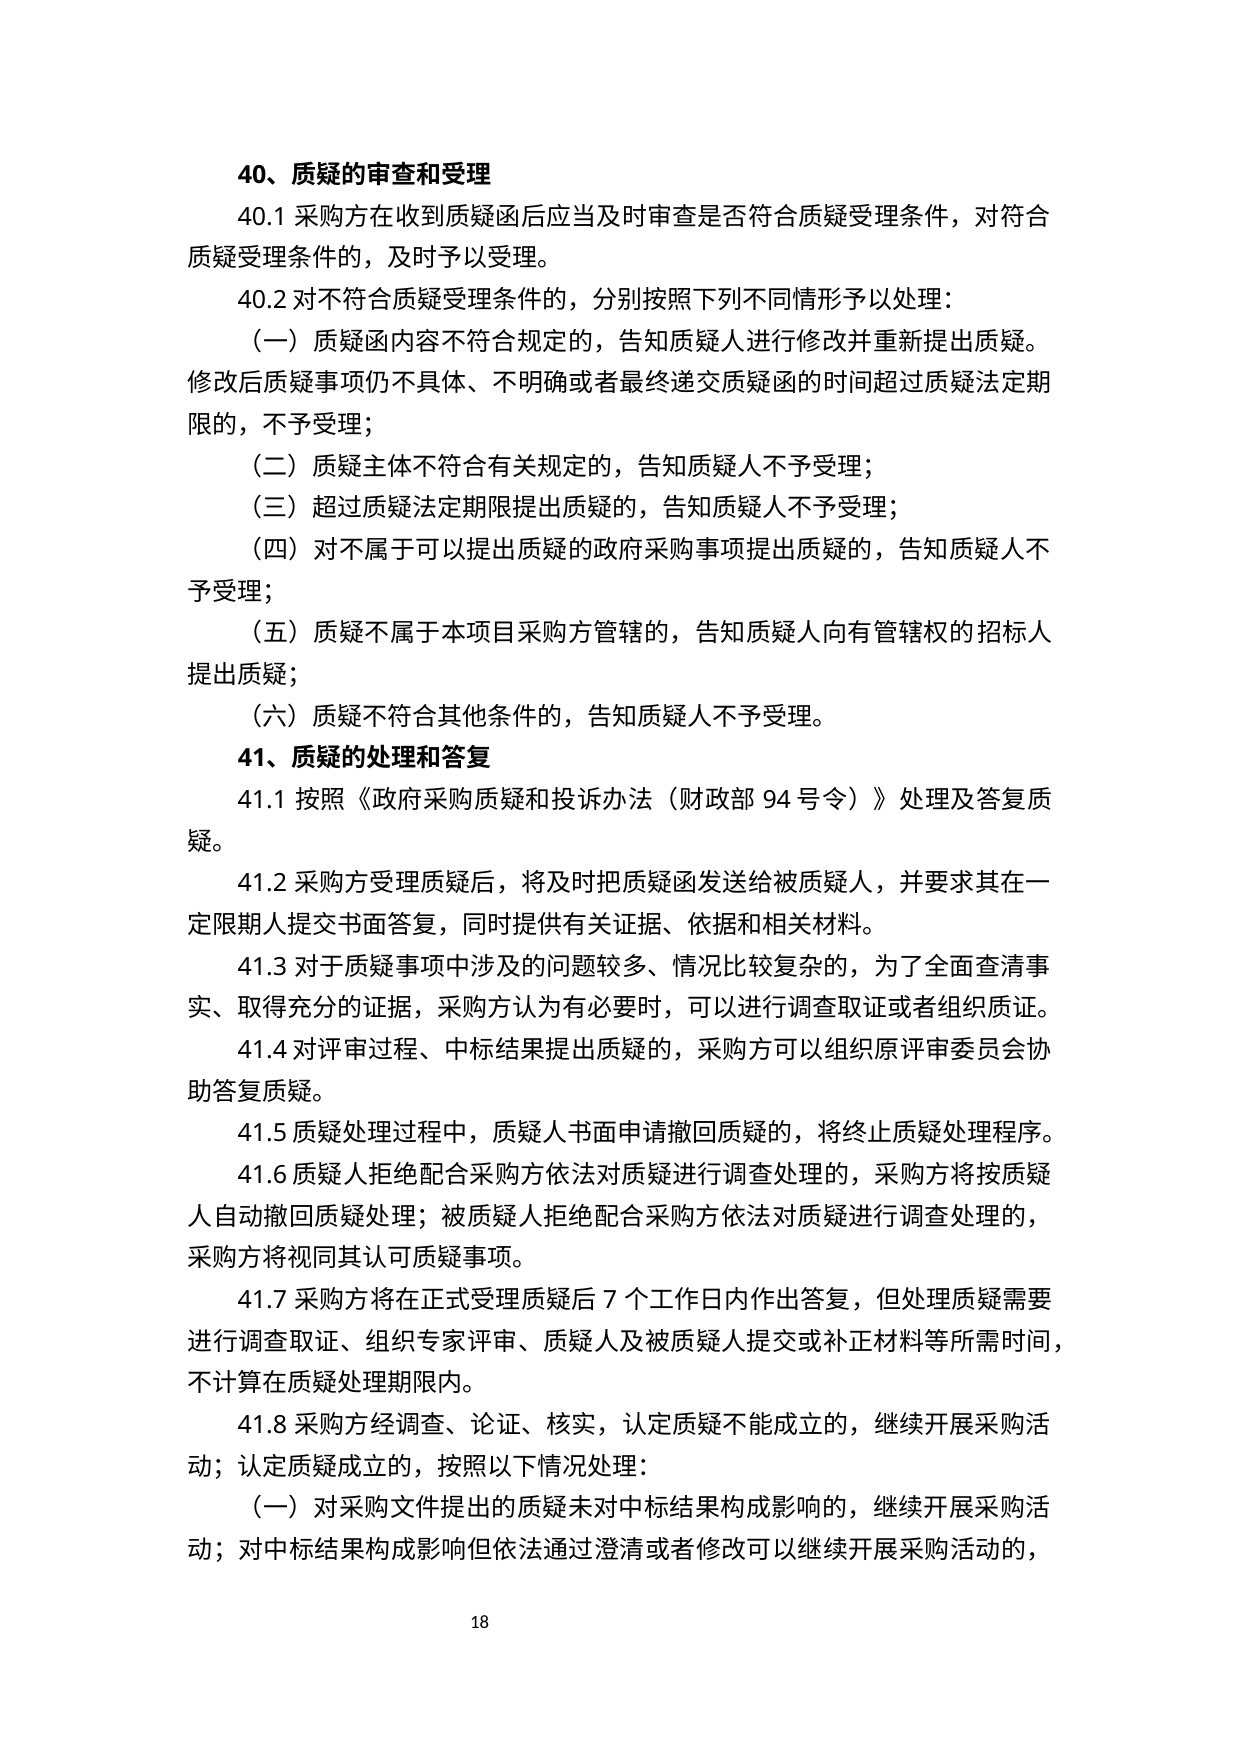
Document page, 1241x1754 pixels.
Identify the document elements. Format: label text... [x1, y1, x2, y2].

text （一）质疑函内容不符合规定的，告知质疑人进行修改并重新提出质疑。修改后质疑事项仍不具体、不明确或者最终递交质疑函的时间超过质疑法定期限的，不予受理； [187, 317, 1053, 442]
text 40.2对不符合质疑受理条件的，分别按照下列不同情形予以处理： [187, 275, 1053, 317]
text 40.1 采购方在收到质疑函后应当及时审查是否符合质疑受理条件，对符合质疑受理条件的，及时予以受理。 [187, 192, 1053, 275]
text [187, 1483, 1053, 1567]
text 41.1 按照《政府采购质疑和投诉办法（财政部94号令）》处理及答复质疑。 [187, 775, 1053, 858]
text 41.2 采购方受理质疑后，将及时把质疑函发送给被质疑人，并要求其在一定限期人提交书面答复，同时提供有关证据、依据和相关材料。 [187, 858, 1053, 942]
text 41.7 采购方将在正式受理质疑后 7 个工作日内作出答复，但处理质疑需要进行调查取证、组织专家评审、质疑人及被质疑人提交或补正材料等所需时间，不计算在质疑处理期限内。 [187, 1275, 1053, 1400]
text （二）质疑主体不符合有关规定的，告知质疑人不予受理； [187, 442, 1053, 483]
text 41.5质疑处理过程中，质疑人书面申请撤回质疑的，将终止质疑处理程序。 [187, 1108, 1053, 1150]
text （五）质疑不属于本项目采购方管辖的，告知质疑人向有管辖权的招标人提出质疑； [187, 608, 1053, 692]
text （三）超过质疑法定期限提出质疑的，告知质疑人不予受理； [187, 483, 1053, 525]
text 41、质疑的处理和答复 [187, 733, 1053, 775]
text （四）对不属于可以提出质疑的政府采购事项提出质疑的，告知质疑人不予受理； [187, 525, 1053, 608]
text 41.3 对于质疑事项中涉及的问题较多、情况比较复杂的，为了全面查清事实、取得充分的证据，采购方认为有必要时，可以进行调查取证或者组织质证。 [187, 942, 1053, 1025]
text 41.4对评审过程、中标结果提出质疑的，采购方可以组织原评审委员会协助答复质疑。 [187, 1025, 1053, 1108]
text 41.8 采购方经调查、论证、核实，认定质疑不能成立的，继续开展采购活动；认定质疑成立的，按照以下情况处理： [187, 1400, 1053, 1483]
text 41.6质疑人拒绝配合采购方依法对质疑进行调查处理的，采购方将按质疑人自动撤回质疑处理；被质疑人拒绝配合采购方依法对质疑进行调查处理的，采购方将视同其认可质疑事项。 [187, 1150, 1053, 1275]
text （六）质疑不符合其他条件的，告知质疑人不予受理。 [187, 692, 1053, 733]
text 40、质疑的审查和受理 [187, 150, 1053, 192]
